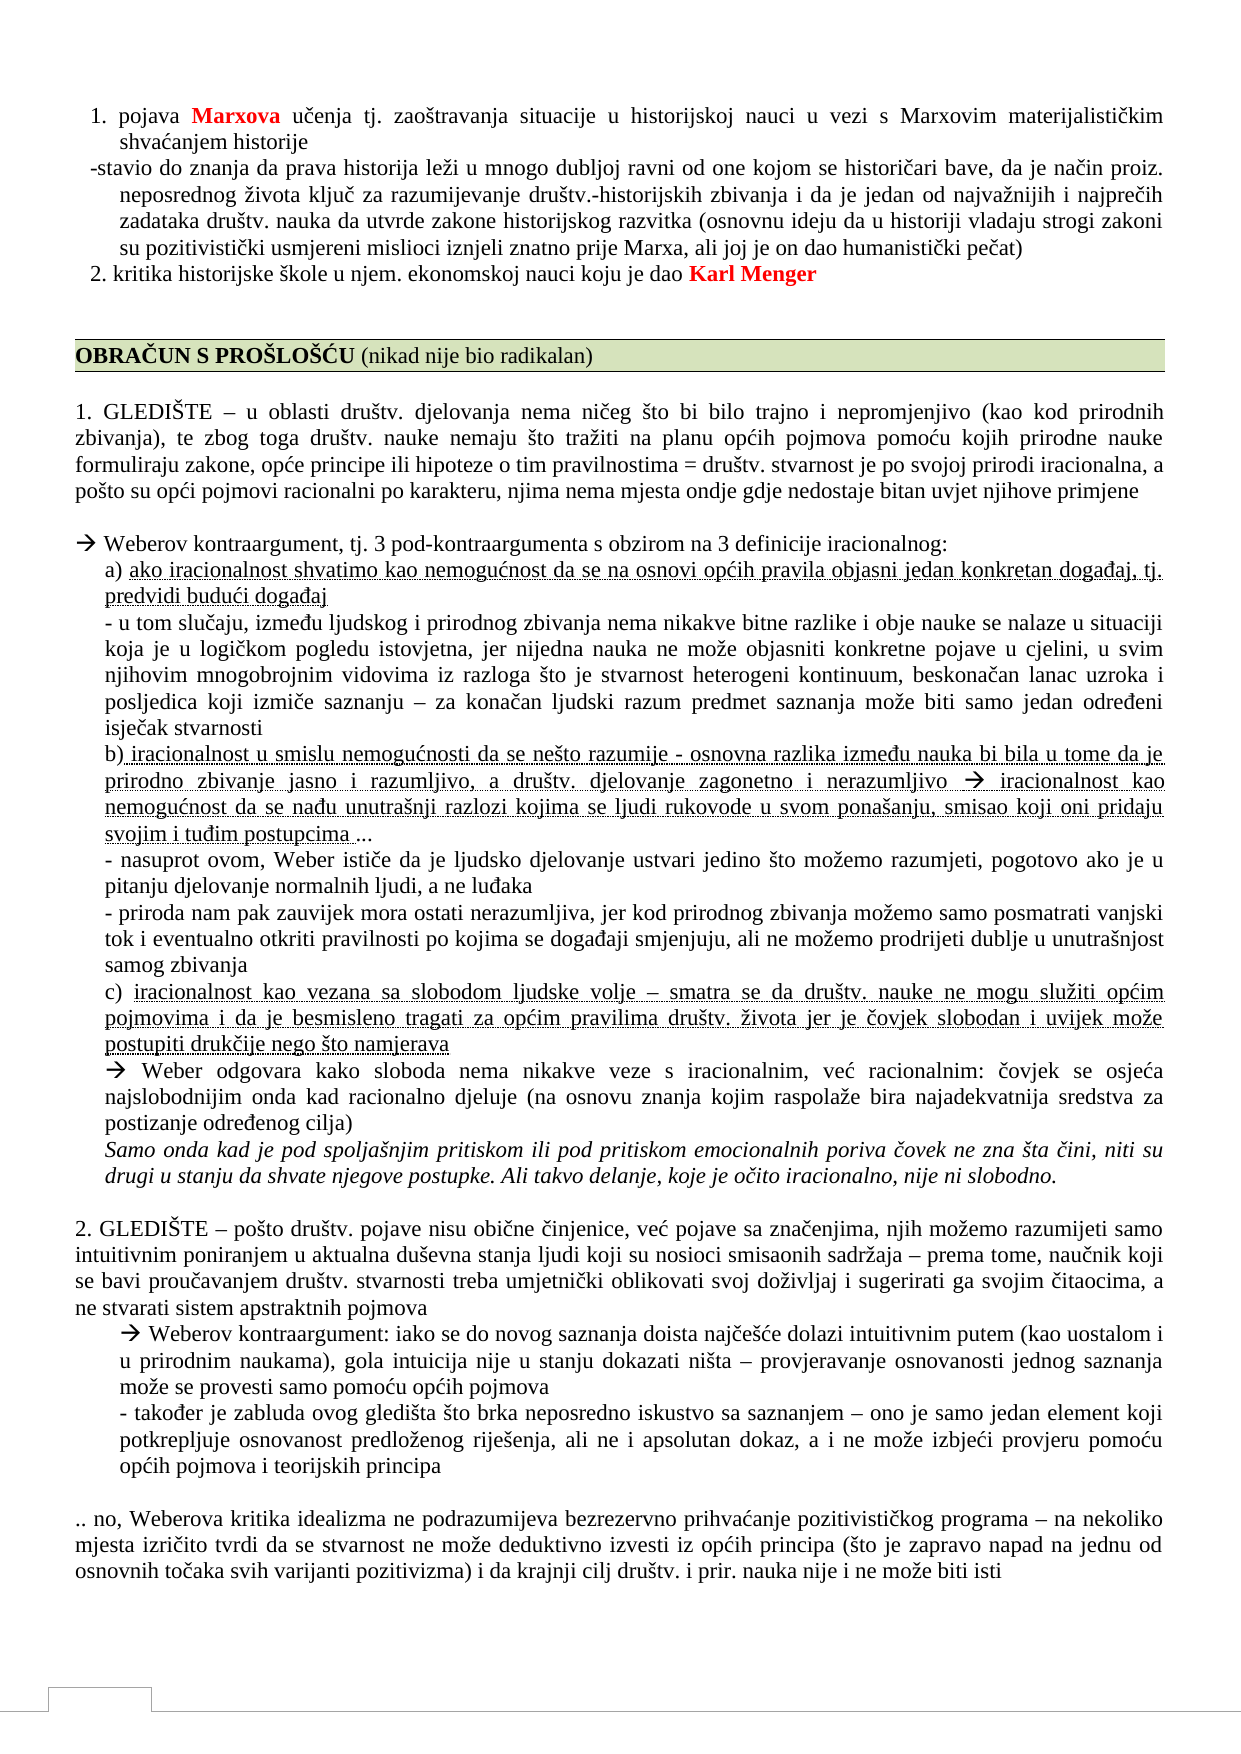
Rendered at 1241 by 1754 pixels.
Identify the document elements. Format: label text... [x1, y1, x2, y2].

text - također je zabluda ovog gledišta što brka neposredno iskustvo sa saznanjem – ono je samo jedan element koji potkrepljuje osnovanost predloženog riješenja, ali ne i apsolutan dokaz, a i ne može izbjeći provjeru pomoću općih pojmova i teorijskih principa [119, 1399, 1165, 1478]
text a) ako iracionalnost shvatimo kao nemogućnost da se na osnovi općih pravila objasni jedan konkretan događaj, tj. predvidi budući događaj [104, 556, 1165, 609]
text 2. kritika historijske škole u njem. ekonomskoj nauci koju je dao Karl Menger [90, 260, 1165, 286]
text b) iracionalnost u smislu nemogućnosti da se nešto razumije - osnovna razlika između nauka bi bila u tome da je prirodno zbivanje jasno i razumljivo, a društv. djelovanje zagonetno i nerazumljivo iracionalnost kao nemogućnost da se nađu unutrašnji razlozi kojima se ljudi rukovode u svom ponašanju, smisao koji oni pridaju svojim i tuđim postupcima ... [104, 741, 1165, 846]
text OBRAČUN S PROŠLOŠĆU (nikad nije bio radikalan) [75, 340, 1165, 371]
text Samo onda kad je pod spoljašnjim pritiskom ili pod pritiskom emocionalnih poriva čovek ne zna šta čini, niti su drugi u stanju da shvate njegove postupke. Ali takvo delanje, koje je očito iracionalno, nije ni slobodno. [104, 1136, 1165, 1188]
text 1. GLEDIŠTE – u oblasti društv. djelovanja nema ničeg što bi bilo trajno i nepromjenjivo (kao kod prirodnih zbivanja), te zbog toga društv. nauke nemaju što tražiti na planu općih pojmova pomoću kojih prirodne nauke formuliraju zakone, opće principe ili hipoteze o tim pravilnostima = društv. stvarnost je po svojoj prirodi iracionalna, a pošto su opći pojmovi racionalni po karakteru, njima nema mjesta ondje gdje nedostaje bitan uvjet njihove primjene [75, 398, 1165, 503]
text Weberov kontraargument, tj. 3 pod-kontraargumenta s obzirom na 3 definicije iracionalnog: [75, 530, 1165, 556]
text c) iracionalnost kao vezana sa slobodom ljudske volje – smatra se da društv. nauke ne mogu služiti općim pojmovima i da je besmisleno tragati za općim pravilima društv. života jer je čovjek slobodan i uvijek može postupiti drukčije nego što namjerava [104, 978, 1165, 1057]
text .. no, Weberova kritika idealizma ne podrazumijeva bezrezervno prihvaćanje pozitivističkog programa – na nekoliko mjesta izričito tvrdi da se stvarnost ne može deduktivno izvesti iz općih principa (što je zapravo napad na jednu od osnovnih točaka svih varijanti pozitivizma) i da krajnji cilj društv. i prir. nauka nije i ne može biti isti [75, 1505, 1165, 1584]
text -stavio do znanja da prava historija leži u mnogo dubljoj ravni od one kojom se historičari bave, da je način proiz. neposrednog života ključ za razumijevanje društv.-historijskih zbivanja i da je jedan od najvažnijih i najprečih zadataka društv. nauka da utvrde zakone historijskog razvitka (osnovnu ideju da u historiji vladaju strogi zakoni su pozitivistički usmjereni mislioci iznjeli znatno prije Marxa, ali joj je on dao humanistički pečat) [90, 154, 1165, 260]
text - nasuprot ovom, Weber ističe da je ljudsko djelovanje ustvari jedino što možemo razumjeti, pogotovo ako je u pitanju djelovanje normalnih ljudi, a ne luđaka [104, 846, 1165, 899]
text - priroda nam pak zauvijek mora ostati nerazumljiva, jer kod prirodnog zbivanja možemo samo posmatrati vanjski tok i eventualno otkriti pravilnosti po kojima se događaji smjenjuju, ali ne možemo prodrijeti dublje u unutrašnjost samog zbivanja [104, 899, 1165, 978]
text 2. GLEDIŠTE – pošto društv. pojave nisu obične činjenice, već pojave sa značenjima, njih možemo razumijeti samo intuitivnim poniranjem u aktualna duševna stanja ljudi koji su nosioci smisaonih sadržaja – prema tome, naučnik koji se bavi proučavanjem društv. stvarnosti treba umjetnički oblikovati svoj doživljaj i sugerirati ga svojim čitaocima, a ne stvarati sistem apstraktnih pojmova [75, 1215, 1165, 1320]
text 1. pojava Marxova učenja tj. zaoštravanja situacije u historijskoj nauci u vezi s Marxovim materijalističkim shvaćanjem historije [90, 102, 1165, 154]
text Weber odgovara kako sloboda nema nikakve veze s iracionalnim, već racionalnim: čovjek se osjeća najslobodnijim onda kad racionalno djeluje (na osnovu znanja kojim raspolaže bira najadekvatnija sredstva za postizanje određenog cilja) [104, 1057, 1165, 1136]
text Weberov kontraargument: iako se do novog saznanja doista najčešće dolazi intuitivnim putem (kao uostalom i u prirodnim naukama), gola intuicija nije u stanju dokazati ništa – provjeravanje osnovanosti jednog saznanja može se provesti samo pomoću općih pojmova [119, 1320, 1165, 1399]
text - u tom slučaju, između ljudskog i prirodnog zbivanja nema nikakve bitne razlike i obje nauke se nalaze u situaciji koja je u logičkom pogledu istovjetna, jer nijedna nauka ne može objasniti konkretne pojave u cjelini, u svim njihovim mnogobrojnim vidovima iz razloga što je stvarnost heterogeni kontinuum, beskonačan lanac uzroka i posljedica koji izmiče saznanju – za konačan ljudski razum predmet saznanja može biti samo jedan određeni isječak stvarnosti [104, 609, 1165, 741]
